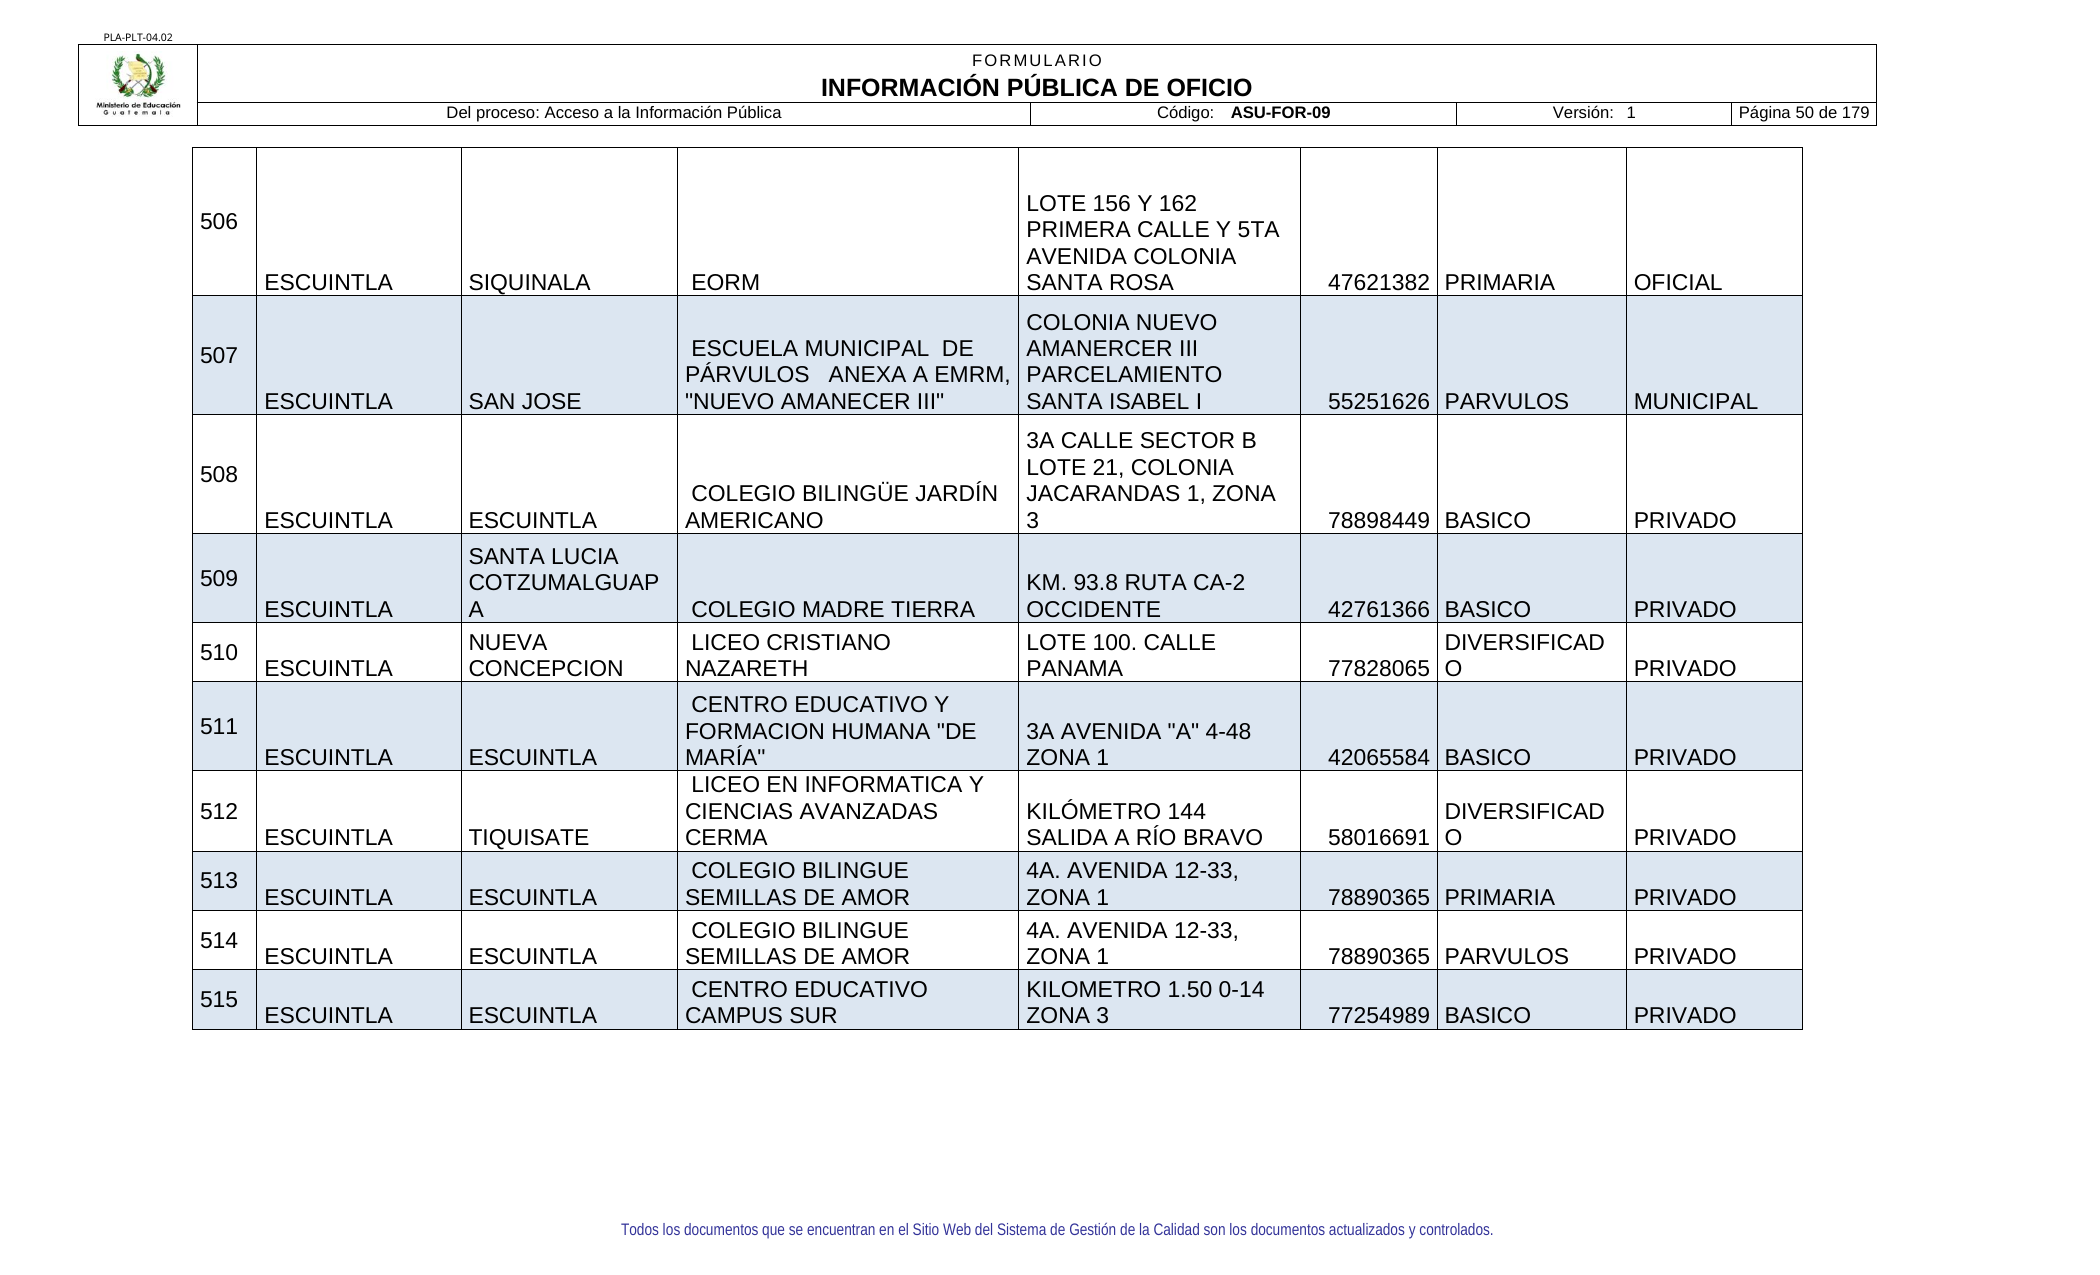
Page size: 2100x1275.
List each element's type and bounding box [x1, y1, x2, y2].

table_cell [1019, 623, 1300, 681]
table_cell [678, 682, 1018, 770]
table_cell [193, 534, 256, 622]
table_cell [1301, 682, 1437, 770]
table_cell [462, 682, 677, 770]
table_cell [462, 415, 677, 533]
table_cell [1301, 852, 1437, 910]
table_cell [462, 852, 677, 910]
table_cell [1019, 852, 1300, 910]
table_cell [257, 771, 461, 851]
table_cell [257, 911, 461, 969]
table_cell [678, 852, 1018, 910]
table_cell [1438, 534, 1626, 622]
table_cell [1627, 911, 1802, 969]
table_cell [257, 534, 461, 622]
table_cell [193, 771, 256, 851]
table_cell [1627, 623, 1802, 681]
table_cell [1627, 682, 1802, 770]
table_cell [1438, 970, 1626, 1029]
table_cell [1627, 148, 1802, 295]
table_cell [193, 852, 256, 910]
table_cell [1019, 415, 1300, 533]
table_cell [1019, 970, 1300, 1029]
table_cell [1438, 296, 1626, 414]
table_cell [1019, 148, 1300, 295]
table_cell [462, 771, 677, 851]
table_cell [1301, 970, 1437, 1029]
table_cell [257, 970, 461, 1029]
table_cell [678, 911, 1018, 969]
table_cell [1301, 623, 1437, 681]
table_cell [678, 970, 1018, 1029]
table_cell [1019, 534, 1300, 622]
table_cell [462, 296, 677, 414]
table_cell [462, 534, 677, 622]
picture [95, 51, 181, 117]
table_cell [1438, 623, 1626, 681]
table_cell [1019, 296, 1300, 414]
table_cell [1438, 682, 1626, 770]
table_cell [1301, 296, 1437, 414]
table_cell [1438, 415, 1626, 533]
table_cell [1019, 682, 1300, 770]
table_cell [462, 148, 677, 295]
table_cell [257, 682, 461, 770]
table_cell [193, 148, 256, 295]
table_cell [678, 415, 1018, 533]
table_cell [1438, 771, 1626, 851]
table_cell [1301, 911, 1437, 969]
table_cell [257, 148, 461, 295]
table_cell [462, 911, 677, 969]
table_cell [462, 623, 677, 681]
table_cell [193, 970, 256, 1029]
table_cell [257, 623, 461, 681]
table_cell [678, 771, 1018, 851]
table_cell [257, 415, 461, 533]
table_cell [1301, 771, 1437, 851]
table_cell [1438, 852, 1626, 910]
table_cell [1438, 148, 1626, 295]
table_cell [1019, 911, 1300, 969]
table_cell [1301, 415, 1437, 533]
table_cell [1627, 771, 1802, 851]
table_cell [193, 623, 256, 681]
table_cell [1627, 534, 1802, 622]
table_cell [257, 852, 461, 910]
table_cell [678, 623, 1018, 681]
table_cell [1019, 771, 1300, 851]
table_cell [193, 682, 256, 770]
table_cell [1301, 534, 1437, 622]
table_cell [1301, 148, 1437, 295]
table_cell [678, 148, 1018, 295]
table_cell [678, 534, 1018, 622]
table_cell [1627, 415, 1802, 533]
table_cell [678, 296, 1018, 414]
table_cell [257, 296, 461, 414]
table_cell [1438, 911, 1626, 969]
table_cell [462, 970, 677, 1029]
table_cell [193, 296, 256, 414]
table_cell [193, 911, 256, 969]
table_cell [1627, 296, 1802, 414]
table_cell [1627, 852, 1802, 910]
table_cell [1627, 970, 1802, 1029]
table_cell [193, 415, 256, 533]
